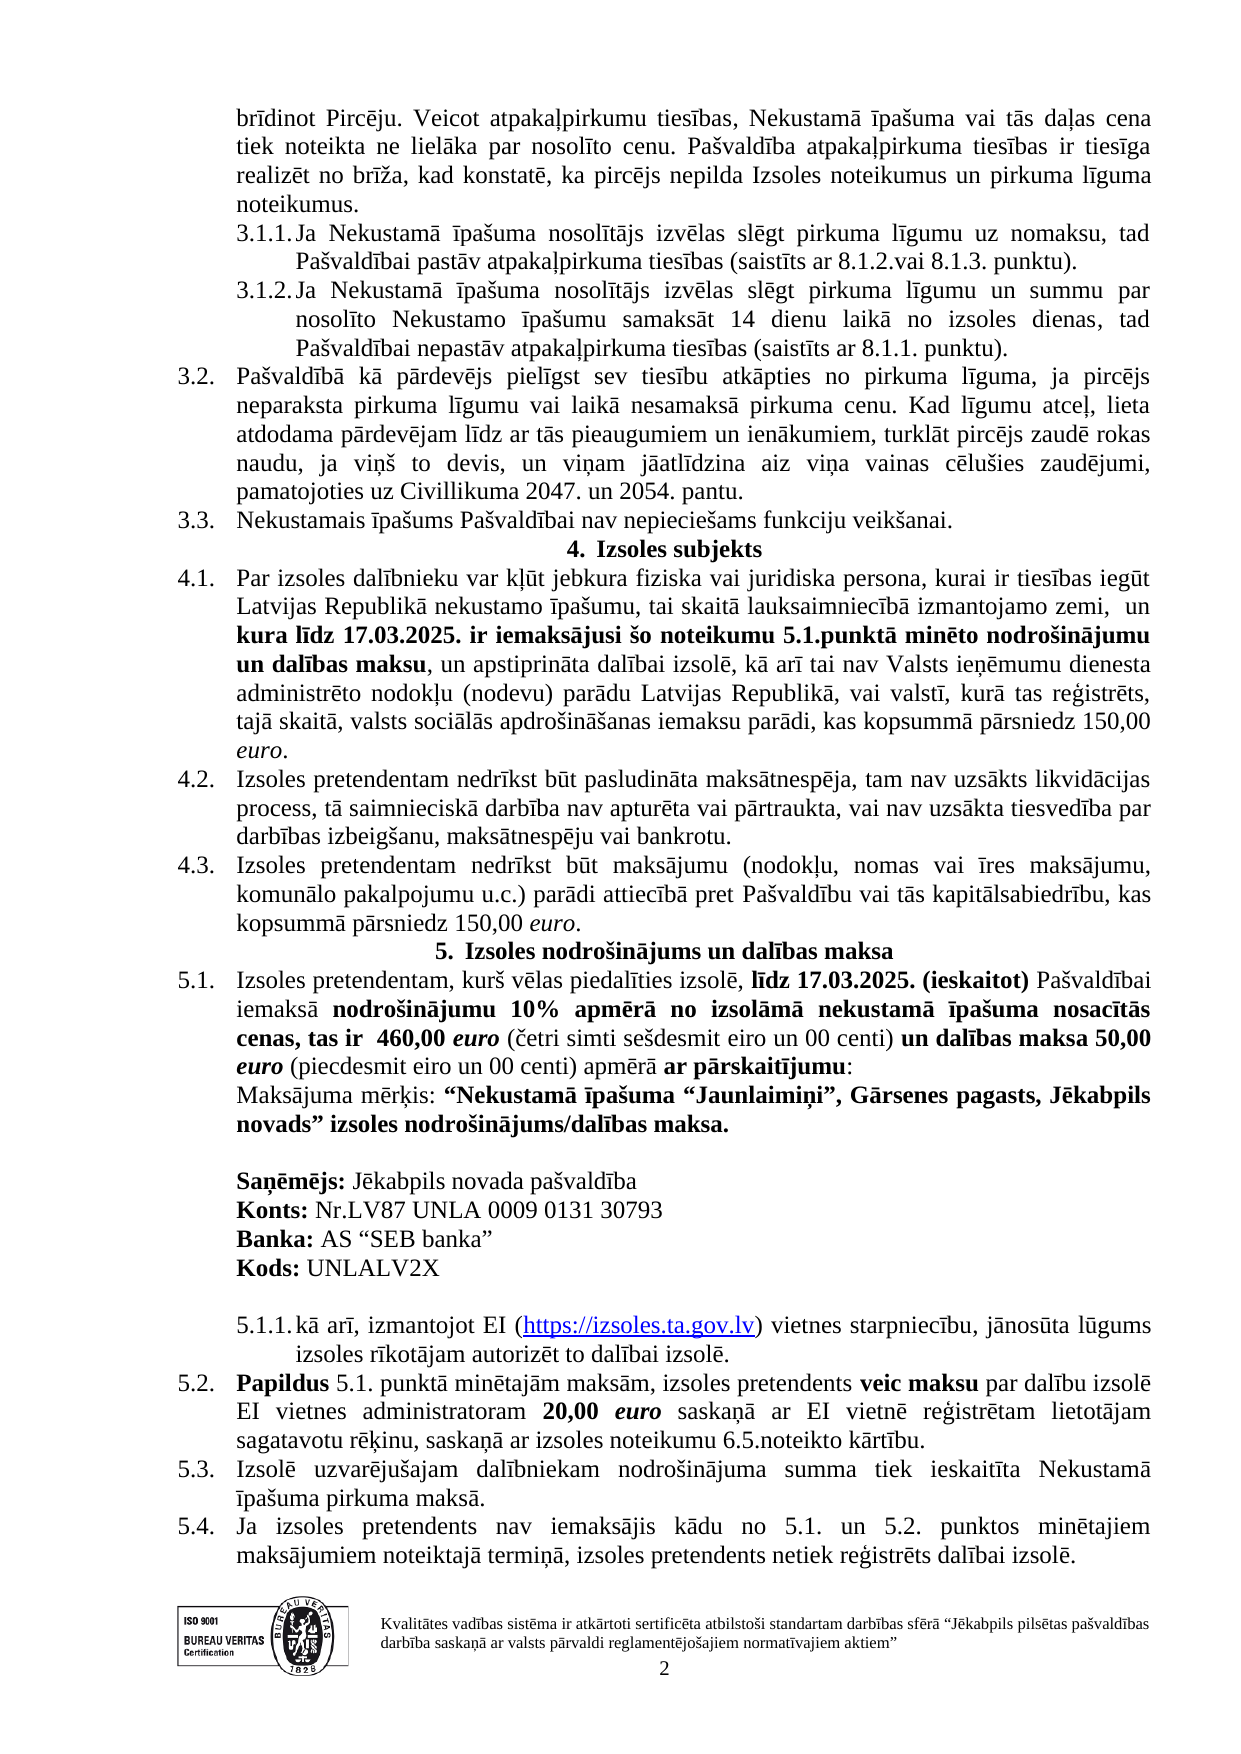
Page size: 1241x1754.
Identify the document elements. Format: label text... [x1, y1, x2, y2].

text Banka: AS “SEB banka” [236, 1224, 1152, 1253]
text Kods: UNLALV2X [236, 1253, 1152, 1281]
list Pašvaldībā kā pārdevējs pielīgst sev tiesību atkāpties no pirkuma līguma, ja pircējs neparaksta pirkuma līgumu vai laikā nesamaksā pirkuma cenu. Kad līgumu atceļ, lieta atdodama pārdevējam līdz ar tās pieaugumiem un ienākumiem, turklāt pircējs zaudē rokas naudu, ja viņš to devis, un viņam jāatlīdzina aiz viņa vainas cēlušies zaudējumi, pamatojoties uz Civillikuma 2047. un 2054. pantu. [177, 361, 1152, 505]
list Nekustamais īpašums Pašvaldībai nav nepieciešams funkciju veikšanai. [177, 505, 1152, 534]
text Saņēmējs: Jēkabpils novada pašvaldība [236, 1166, 1152, 1195]
list kā arī, izmantojot EI (https://izsoles.ta.gov.lv) vietnes starpniecību, jānosūta lūgums izsoles rīkotājam autorizēt to dalībai izsolē. [236, 1310, 1152, 1368]
list Ja izsoles pretendents nav iemaksājis kādu no 5.1. un 5.2. punktos minētajiem maksājumiem noteiktajā termiņā, izsoles pretendents netiek reģistrēts dalībai izsolē. [177, 1511, 1152, 1569]
list Izsoles subjekts [177, 534, 1152, 563]
list Papildus 5.1. punktā minētajām maksām, izsoles pretendents veic maksu par dalību izsolē EI vietnes administratoram 20,00 euro saskaņā ar EI vietnē reģistrētam lietotājam sagatavotu rēķinu, saskaņā ar izsoles noteikumu 6.5.noteikto kārtību. [177, 1368, 1152, 1454]
text Maksājuma mērķis: “Nekustamā īpašuma “Jaunlaimiņi”, Gārsenes pagasts, Jēkabpils novads” izsoles nodrošinājums/dalības maksa. [236, 1080, 1152, 1138]
text Konts: Nr.LV87 UNLA 0009 0131 30793 [236, 1195, 1152, 1224]
list Ja Nekustamā īpašuma nosolītājs izvēlas slēgt pirkuma līgumu un summu par nosolīto Nekustamo īpašumu samaksāt 14 dienu laikā no izsoles dienas, tad Pašvaldībai nepastāv atpakaļpirkuma tiesības (saistīts ar 8.1.1. punktu). [236, 275, 1150, 361]
list Izsoles pretendentam nedrīkst būt maksājumu (nodokļu, nomas vai īres maksājumu, komunālo pakalpojumu u.c.) parādi attiecībā pret Pašvaldību vai tās kapitālsabiedrību, kas kopsummā pārsniedz 150,00 euro. [177, 850, 1152, 936]
picture [177, 1596, 349, 1676]
list Izsoles nodrošinājums un dalības maksa [177, 936, 1152, 965]
list Izsolē uzvarējušajam dalībniekam nodrošinājuma summa tiek ieskaitīta Nekustamā īpašuma pirkuma maksā. [177, 1454, 1152, 1511]
list Izsoles pretendentam, kurš vēlas piedalīties izsolē, līdz 17.03.2025. (ieskaitot) Pašvaldībai iemaksā nodrošinājumu 10% apmērā no izsolāmā nekustamā īpašuma nosacītās cenas, tas ir 460,00 euro (četri simti sešdesmit eiro un 00 centi) un dalības maksa 50,00 euro (piecdesmit eiro un 00 centi) apmērā ar pārskaitījumu: [177, 965, 1152, 1080]
list Ja Nekustamā īpašuma nosolītājs izvēlas slēgt pirkuma līgumu uz nomaksu, tad Pašvaldībai pastāv atpakaļpirkuma tiesības (saistīts ar 8.1.2.vai 8.1.3. punktu). [487, 246, 1150, 275]
list Par izsoles dalībnieku var kļūt jebkura fiziska vai juridiska persona, kurai ir tiesības iegūt Latvijas Republikā nekustamo īpašumu, tai skaitā lauksaimniecībā izmantojamo zemi, un kura līdz 17.03.2025. ir iemaksājusi šo noteikumu 5.1.punktā minēto nodrošinājumu un dalības maksu, un apstiprināta dalībai izsolē, kā arī tai nav Valsts ieņēmumu dienesta administrēto nodokļu (nodevu) parādu Latvijas Republikā, vai valstī, kurā tas reģistrēts, tajā skaitā, valsts sociālās apdrošināšanas iemaksu parādi, kas kopsummā pārsniedz 150,00 euro. [177, 563, 1152, 764]
list Izsoles pretendentam nedrīkst būt pasludināta maksātnespēja, tam nav uzsākts likvidācijas process, tā saimnieciskā darbība nav apturēta vai pārtraukta, vai nav uzsākta tiesvedība par darbības izbeigšanu, maksātnespēju vai bankrotu. [177, 764, 1152, 850]
